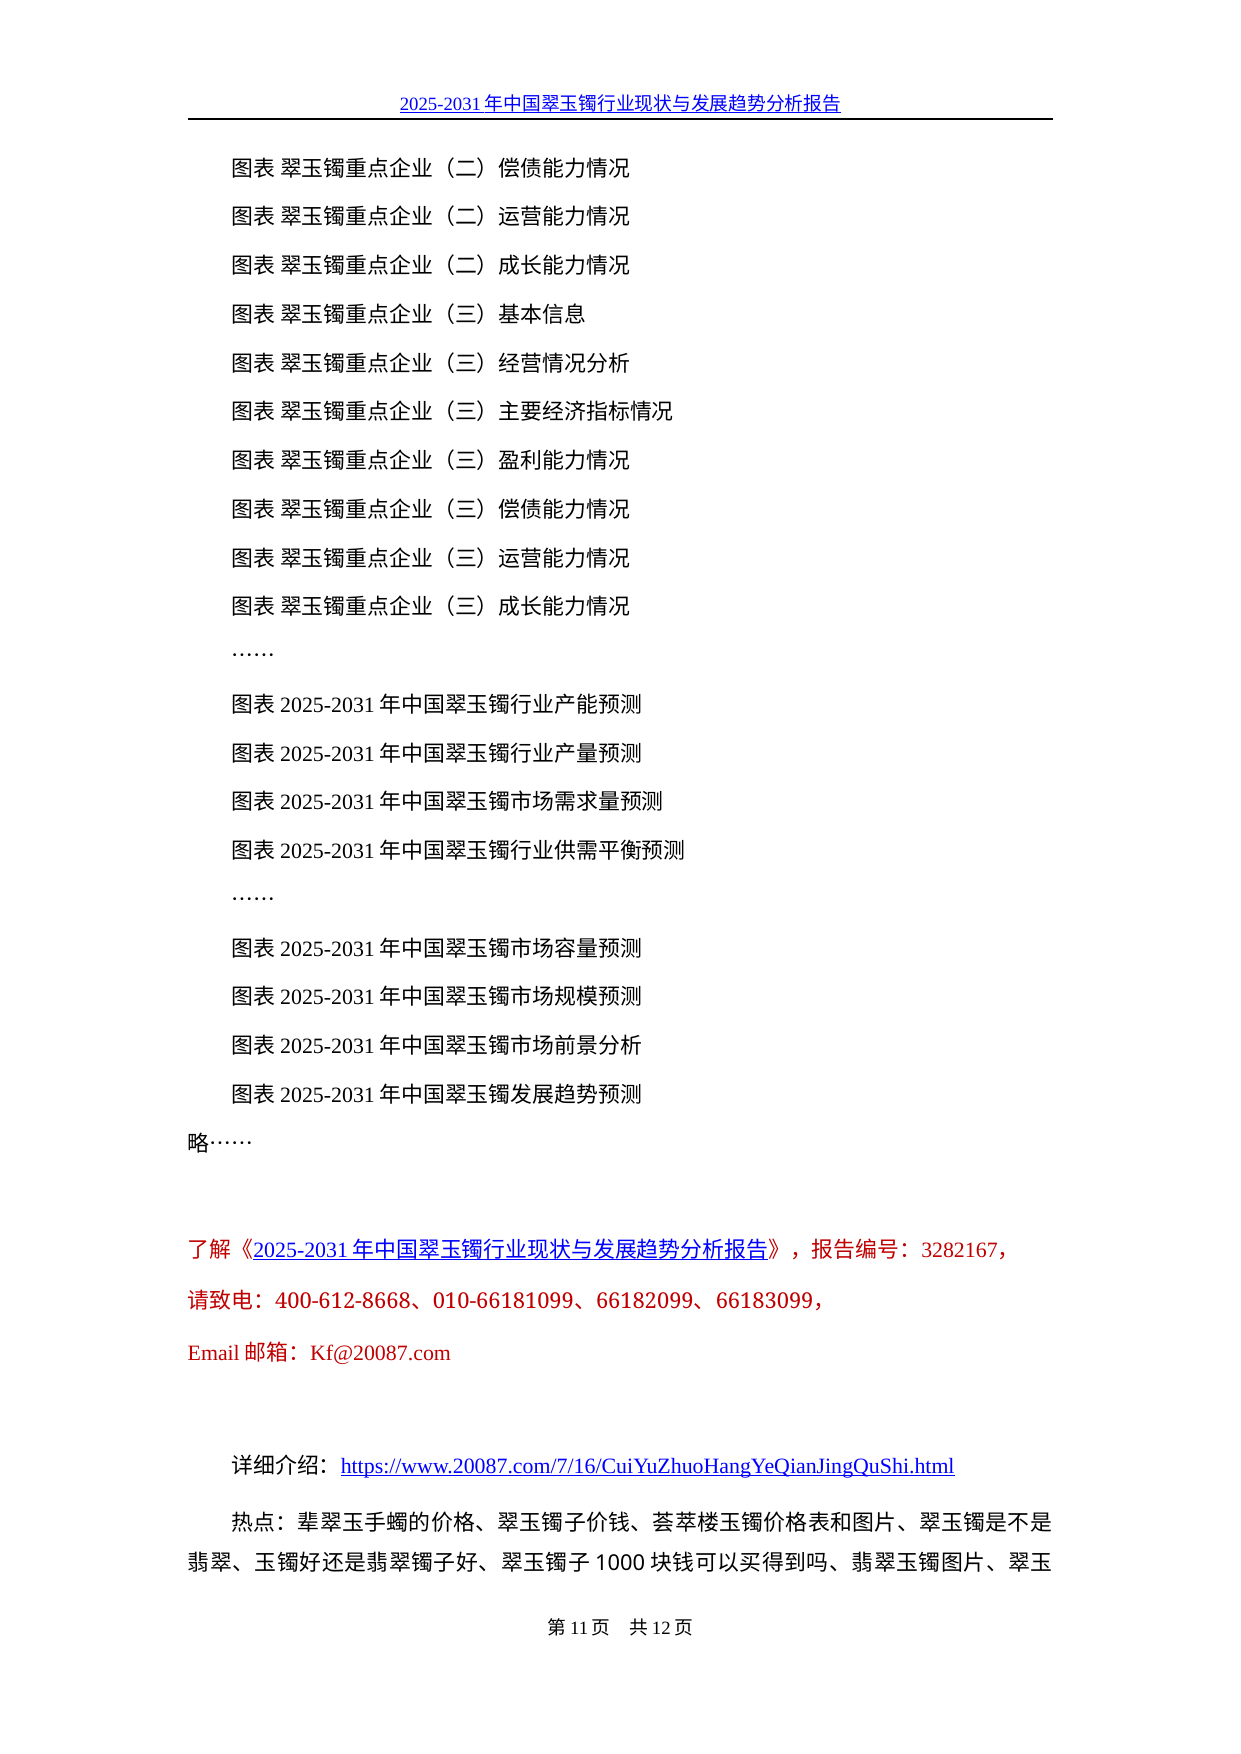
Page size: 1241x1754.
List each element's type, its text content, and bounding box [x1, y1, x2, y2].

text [187, 150, 1053, 1158]
text 详细介绍：https://www.20087.com/7/16/CuiYuZhuoHangYeQianJingQuShi.html [187, 1448, 1053, 1480]
text 请致电：400-612-8668、010-66181099、66182099、66183099， [187, 1283, 1053, 1316]
text Email邮箱：Kf@20087.com [187, 1335, 1053, 1367]
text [187, 1504, 1053, 1577]
text 了解《2025-2031年中国翠玉镯行业现状与发展趋势分析报告》，报告编号：3282167， [187, 1232, 1053, 1264]
